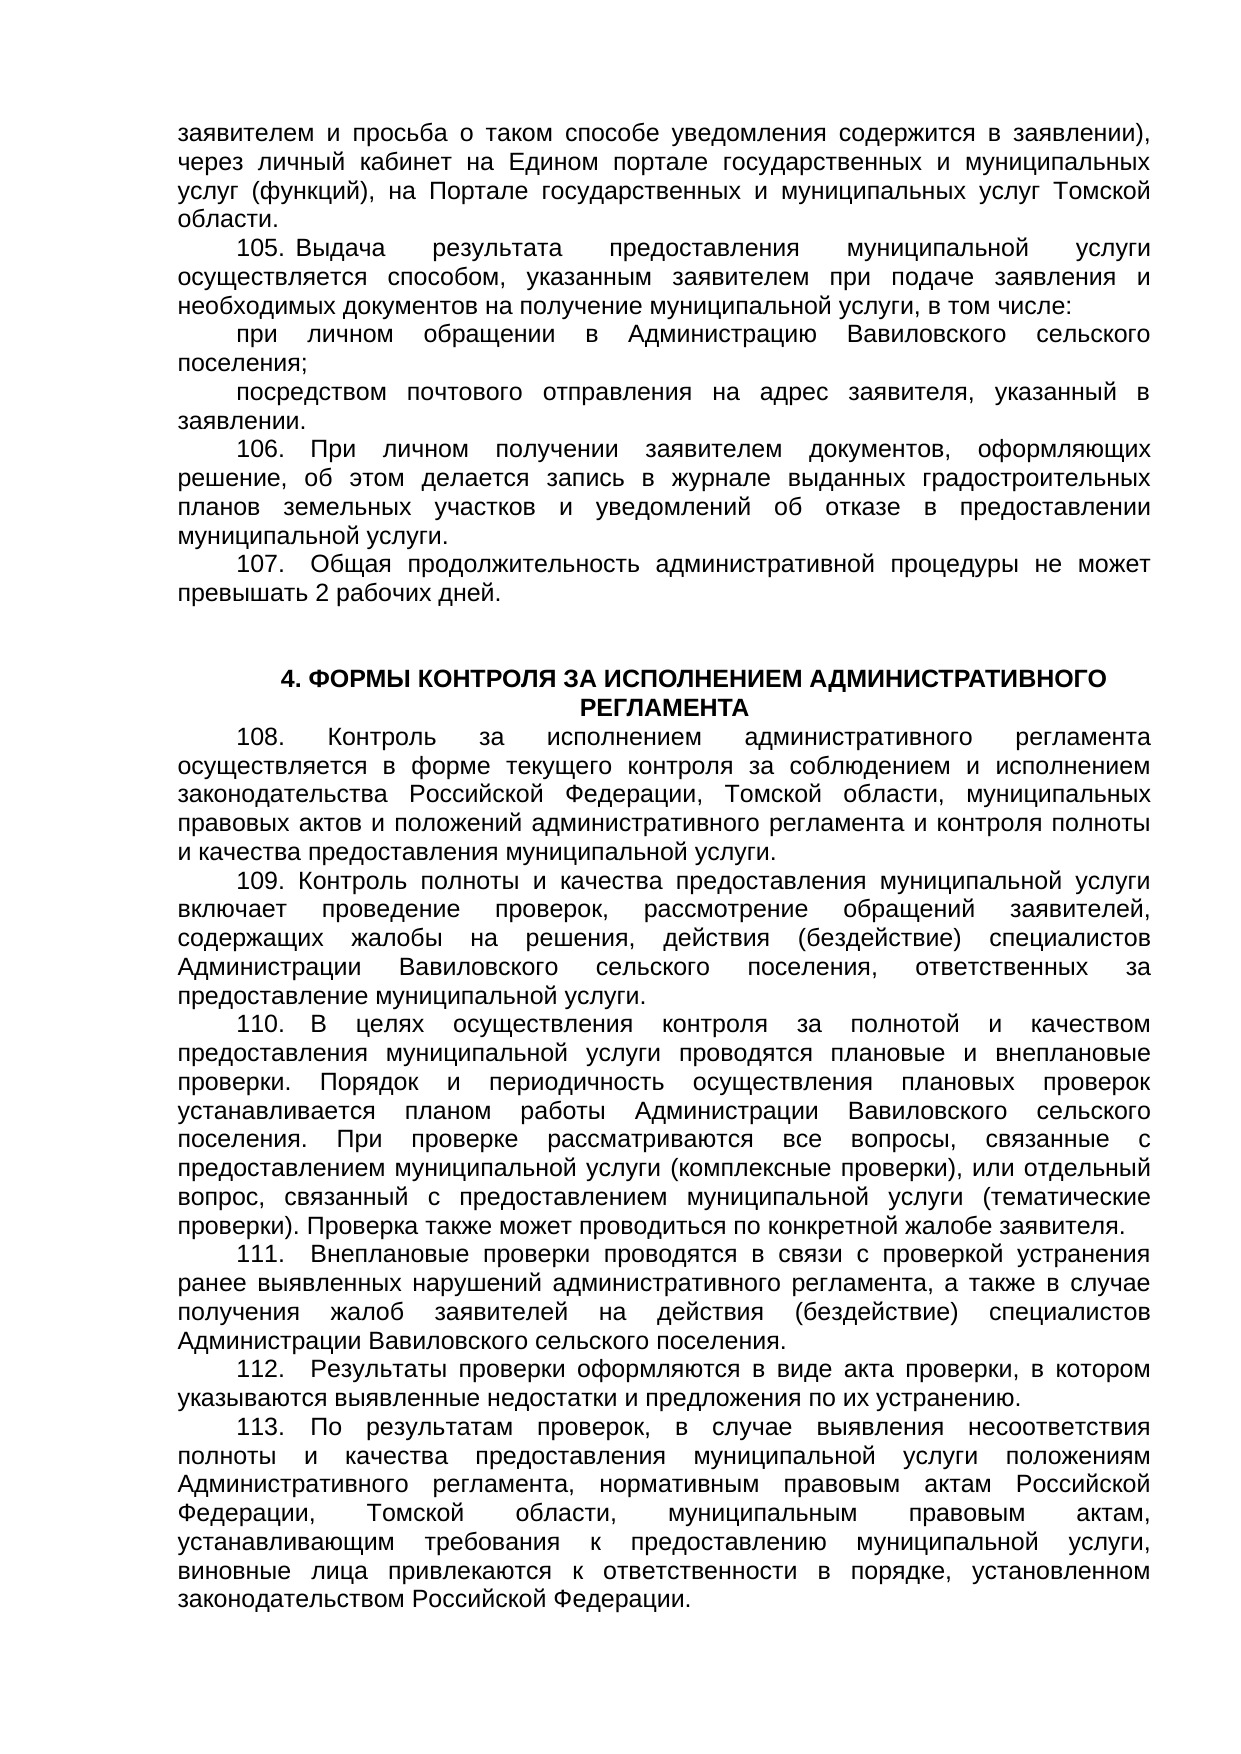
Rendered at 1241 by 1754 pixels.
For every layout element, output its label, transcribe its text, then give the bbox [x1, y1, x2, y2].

list При личном получении заявителем документов, оформляющих решение, об этом делается запись в журнале выданных градостроительных планов земельных участков и уведомлений об отказе в предоставлении муниципальной услуги. [177, 434, 1152, 549]
list Общая продолжительность административной процедуры не может превышать 2 рабочих дней. [177, 549, 1152, 607]
text посредством почтового отправления на адрес заявителя, указанный в заявлении. [177, 377, 1152, 434]
list Результаты проверки оформляются в виде акта проверки, в котором указываются выявленные недостатки и предложения по их устранению. [177, 1354, 1152, 1412]
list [177, 118, 1152, 233]
list В целях осуществления контроля за полнотой и качеством предоставления муниципальной услуги проводятся плановые и внеплановые проверки. Порядок и периодичность осуществления плановых проверок устанавливается планом работы Администрации Вавиловского сельского поселения. При проверке рассматриваются все вопросы, связанные с предоставлением муниципальной услуги (комплексные проверки), или отдельный вопрос, связанный с предоставлением муниципальной услуги (тематические проверки). Проверка также может проводиться по конкретной жалобе заявителя. [177, 1009, 1152, 1239]
text 4. ФОРМЫ КОНТРОЛЯ ЗА ИСПОЛНЕНИЕМ АДМИНИСТРАТИВНОГО РЕГЛАМЕНТА [177, 664, 1152, 722]
text 108. Контроль за исполнением административного регламента осуществляется в форме текущего контроля за соблюдением и исполнением законодательства Российской Федерации, Томской области, муниципальных правовых актов и положений административного регламента и контроля полноты и качества предоставления муниципальной услуги. [177, 722, 1152, 866]
list Внеплановые проверки проводятся в связи с проверкой устранения ранее выявленных нарушений административного регламента, а также в случае получения жалоб заявителей на действия (бездействие) специалистов Администрации Вавиловского сельского поселения. [177, 1239, 1152, 1354]
text 109. Контроль полноты и качества предоставления муниципальной услуги включает проведение проверок, рассмотрение обращений заявителей, содержащих жалобы на решения, действия (бездействие) специалистов Администрации Вавиловского сельского поселения, ответственных за предоставление муниципальной услуги. [177, 866, 1152, 1009]
text при личном обращении в Администрацию Вавиловского сельского поселения; [177, 319, 1152, 377]
list Выдача результата предоставления муниципальной услуги осуществляется способом, указанным заявителем при подаче заявления и необходимых документов на получение муниципальной услуги, в том числе: [177, 233, 1152, 319]
list По результатам проверок, в случае выявления несоответствия полноты и качества предоставления муниципальной услуги положениям Административного регламента, нормативным правовым актам Российской Федерации, Томской области, муниципальным правовым актам, устанавливающим требования к предоставлению муниципальной услуги, виновные лица привлекаются к ответственности в порядке, установленном законодательством Российской Федерации. [177, 1412, 1152, 1613]
